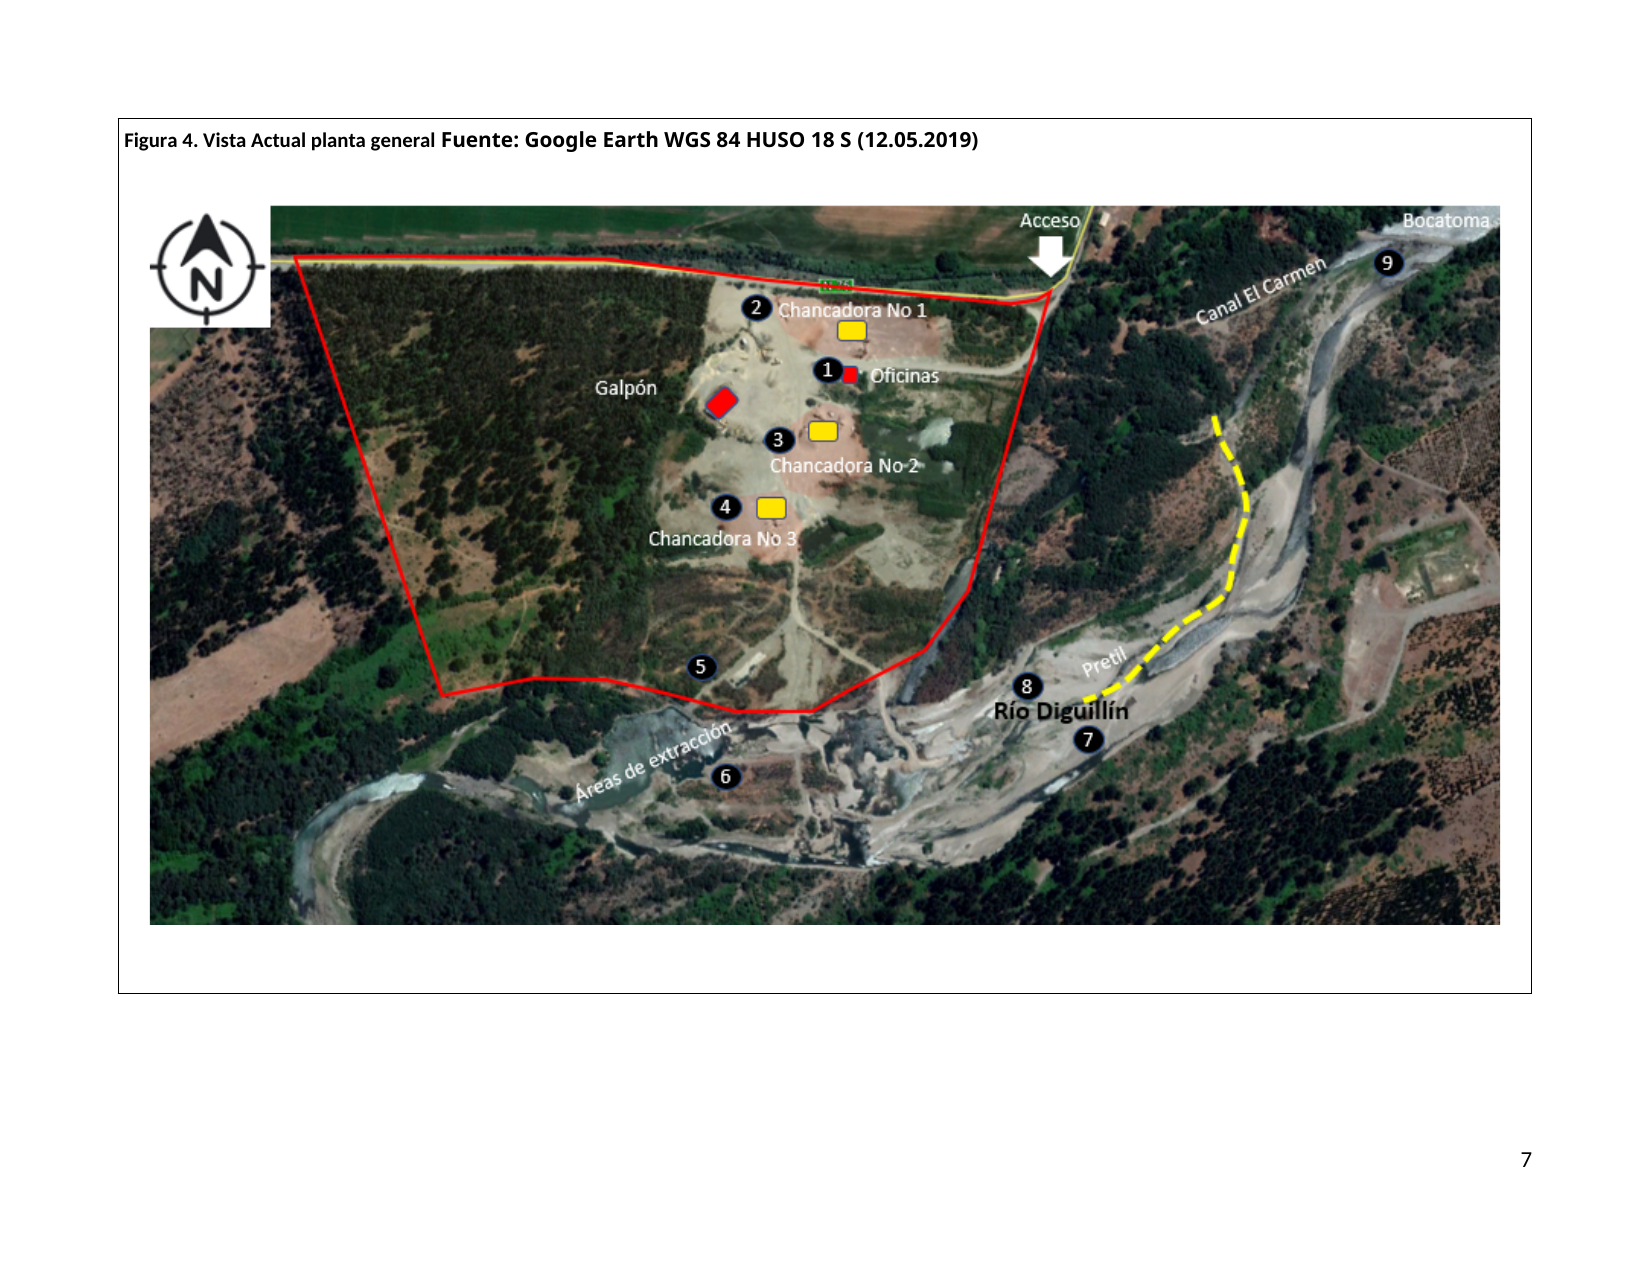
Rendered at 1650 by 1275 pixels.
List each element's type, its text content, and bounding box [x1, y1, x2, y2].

table_header Figura 4. Vista Actual planta general Fuente: Google Earth WGS 84 HUSO 18 S (12.05.2019) [119, 119, 1531, 993]
picture [149, 200, 1501, 925]
